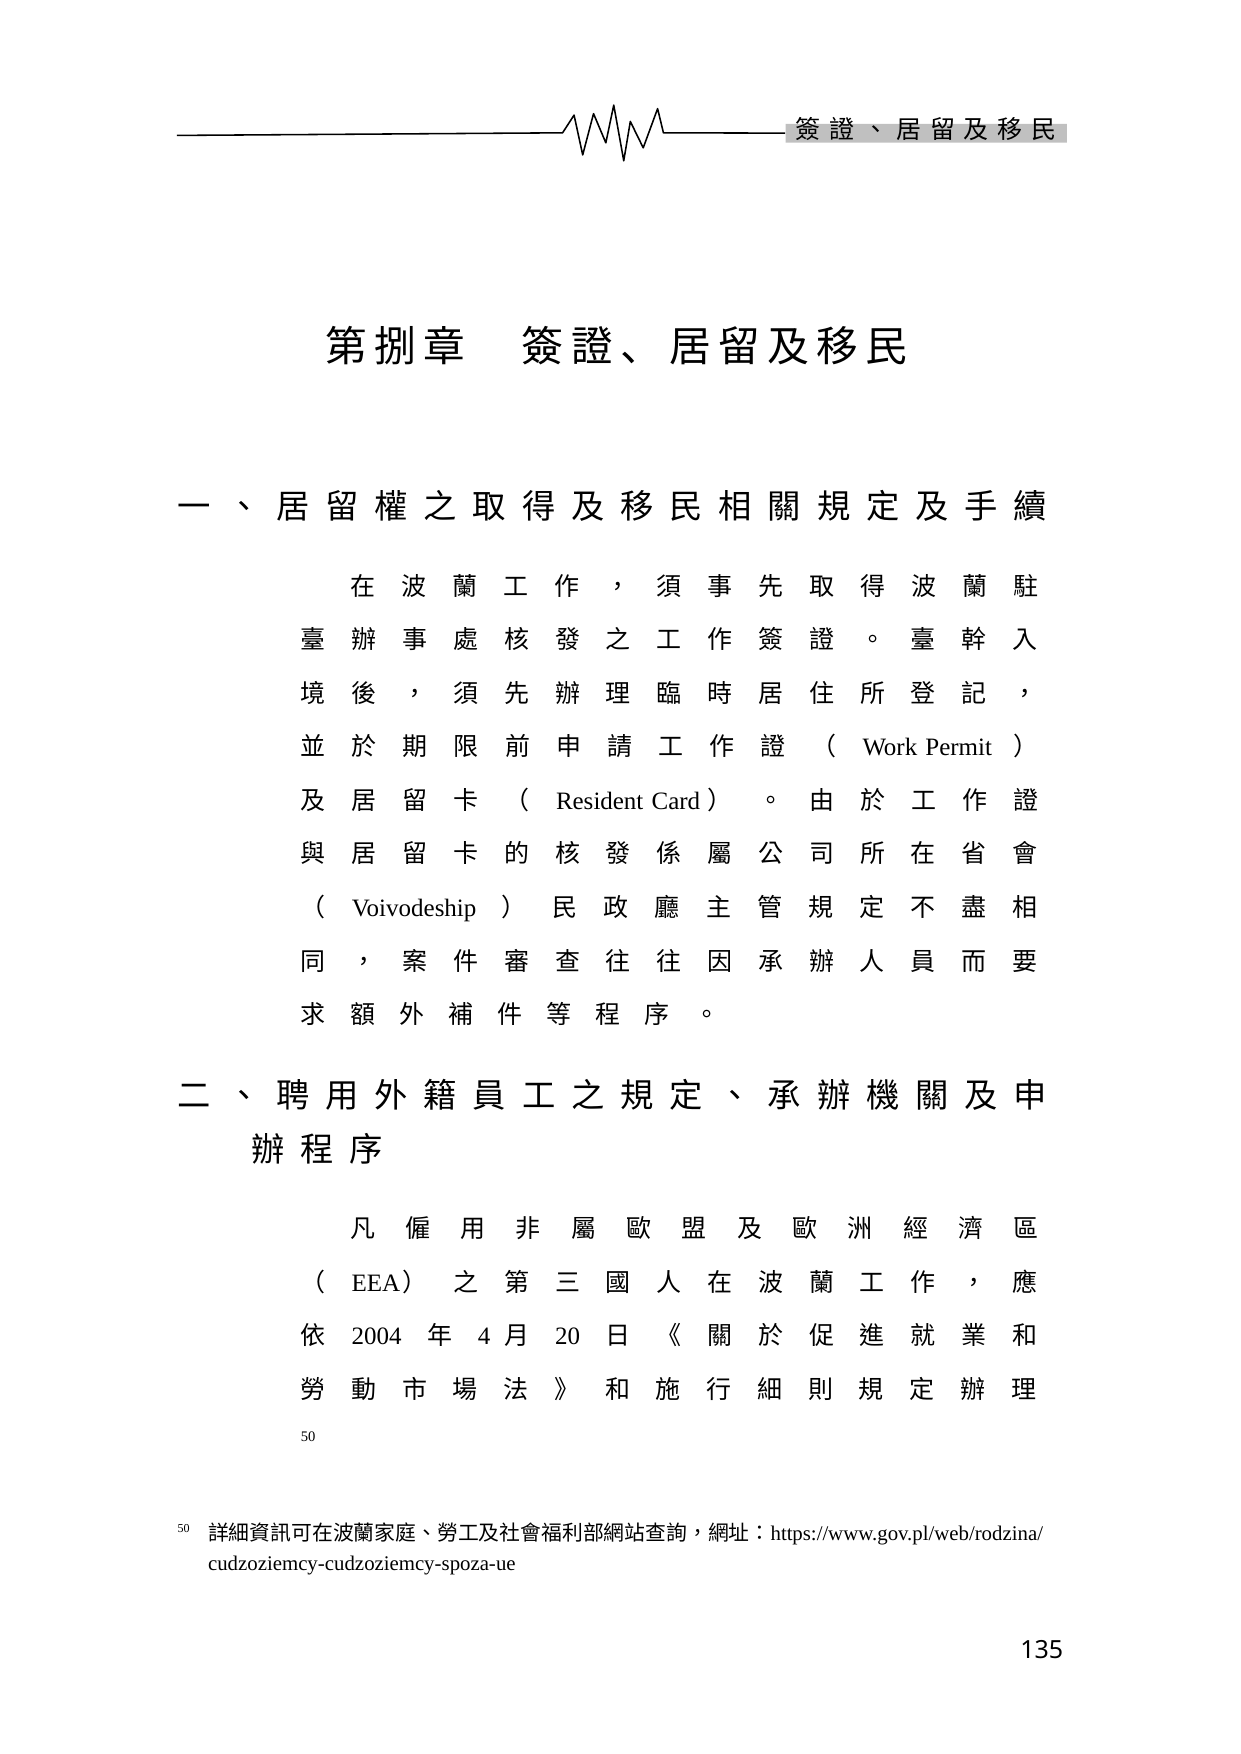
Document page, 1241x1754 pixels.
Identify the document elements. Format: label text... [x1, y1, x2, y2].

text 在波蘭工作，須事先取得波蘭駐臺辦事處核發之工作簽證。臺幹入境後，須先辦理臨時居住所登記，並於期限前申請工作證（Work Permit）及居留卡（Resident Card）。由於工作證與居留卡的核發係屬公司所在省會（Voivodeship）民政廳主管規定不盡相同，案件審查往往因承辦人員而要求額外補件等程序。 [276, 557, 1063, 1039]
text 第捌章 簽證、居留及移民 [178, 290, 1063, 397]
text 凡僱用非屬歐盟及歐洲經濟區（EEA）之第三國人在波蘭工作，應依2004年4月20日《關於促進就業和勞動市場法》和施行細則規定辦理。 [276, 1200, 1063, 1468]
text 一、居留權之取得及移民相關規定及手續 [178, 477, 1063, 531]
text 二、聘用外籍員工之規定、承辦機關及申辦程序 [178, 1066, 1063, 1173]
